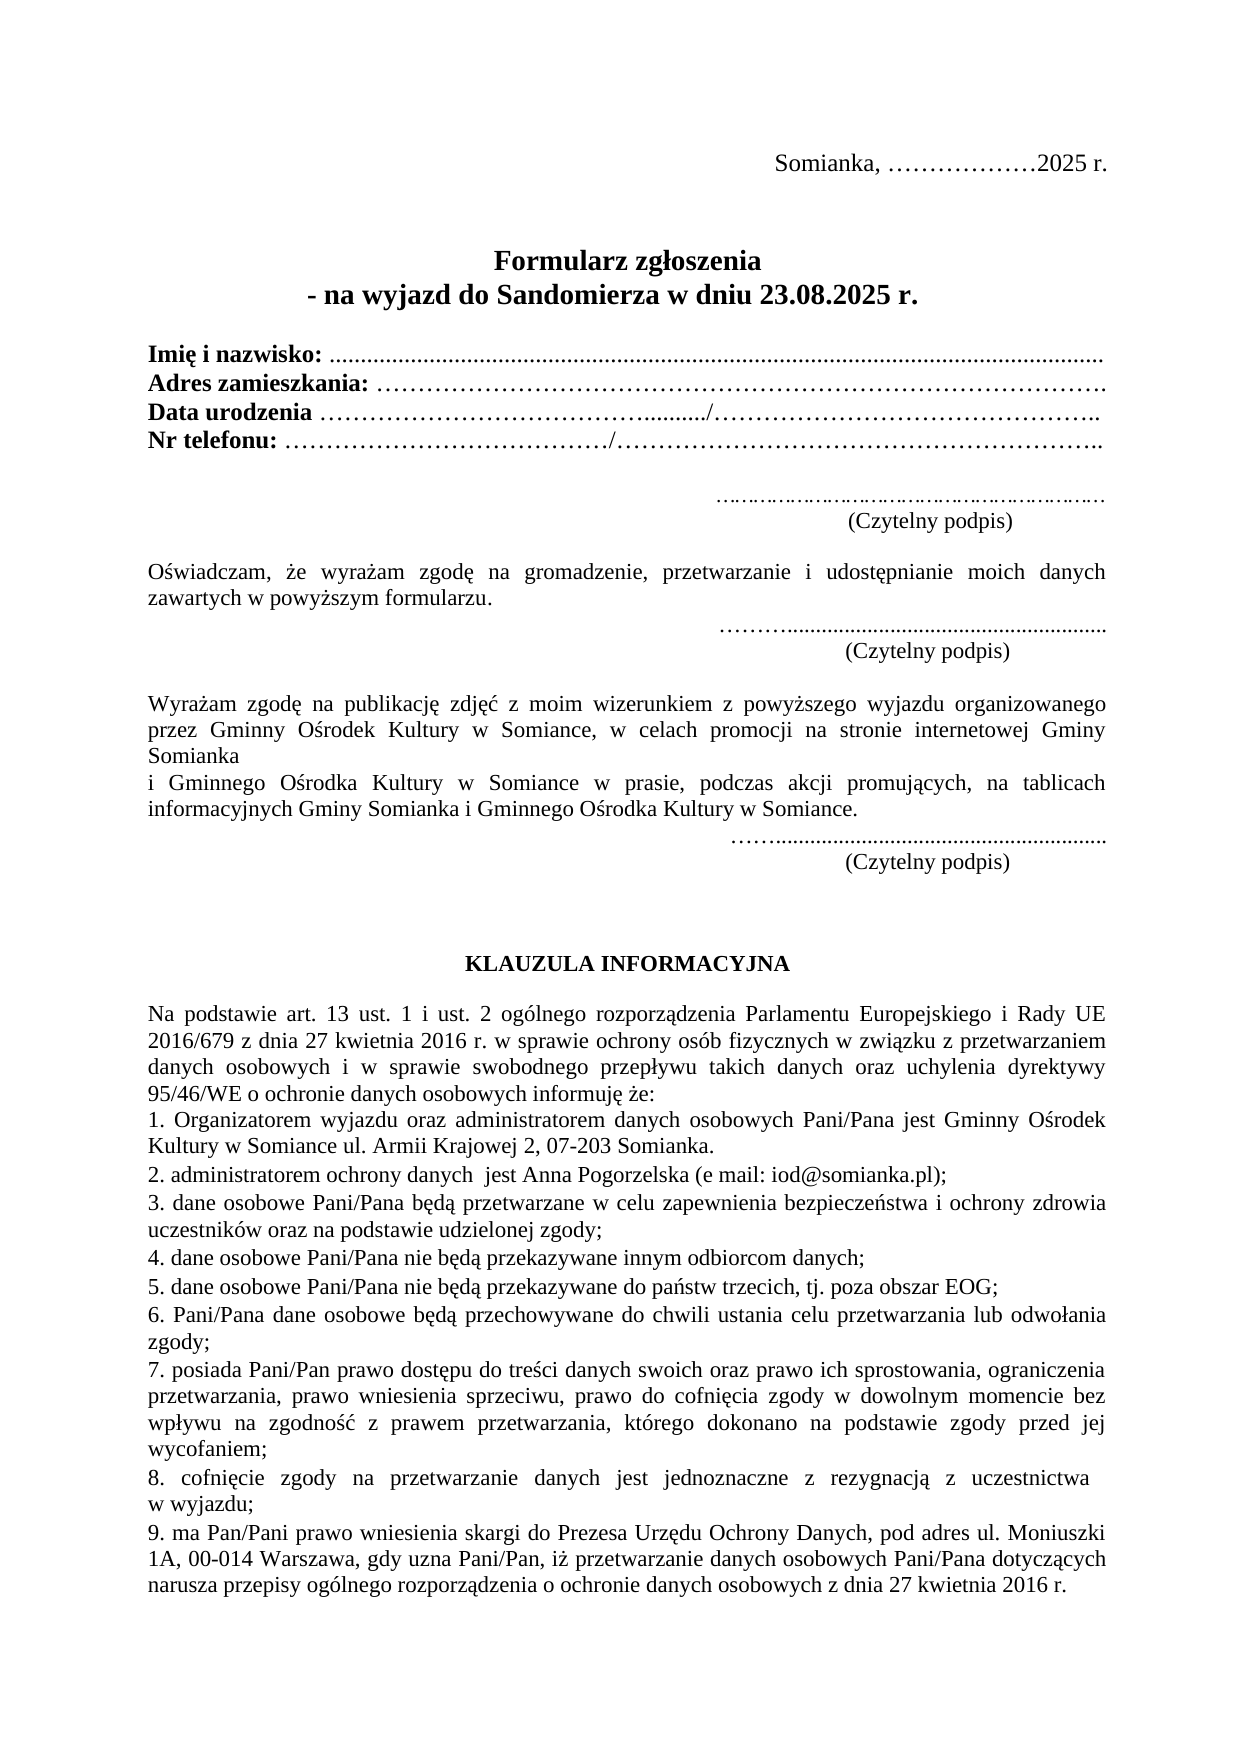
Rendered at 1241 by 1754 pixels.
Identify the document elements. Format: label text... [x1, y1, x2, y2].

text Wyrażam zgodę na publikację zdjęć z moim wizerunkiem z powyższego wyjazdu organizowanego przez Gminny Ośrodek Kultury w Somiance, w celach promocji na stronie internetowej Gminy Somianka i Gminnego Ośrodka Kultury w Somiance w prasie, podczas akcji promujących, na tablicach informacyjnych Gminy Somianka i Gminnego Ośrodka Kultury w Somiance. [148, 690, 1107, 822]
text 1. Organizatorem wyjazdu oraz administratorem danych osobowych Pani/Pana jest Gminny Ośrodek Kultury w Somiance ul. Armii Krajowej 2, 07-203 Somianka. [148, 1106, 1107, 1159]
text Formularz zgłoszenia [148, 243, 1107, 277]
text (Czytelny podpis) [148, 507, 1107, 533]
text 7. posiada Pani/Pan prawo dostępu do treści danych swoich oraz prawo ich sprostowania, ograniczenia przetwarzania, prawo wniesienia sprzeciwu, prawo do cofnięcia zgody w dowolnym momencie bez wpływu na zgodność z prawem przetwarzania, którego dokonano na podstawie zgody przed jej wycofaniem; [148, 1356, 1107, 1462]
text 8. cofnięcie zgody na przetwarzanie danych jest jednoznaczne z rezygnacją z uczestnictwa w wyjazdu; [148, 1464, 1107, 1517]
text Oświadczam, że wyrażam zgodę na gromadzenie, przetwarzanie i udostępnianie moich danych zawartych w powyższym formularzu. [148, 558, 1107, 611]
text ………........................................................ [148, 611, 1107, 637]
text KLAUZULA INFORMACYJNA [148, 950, 1107, 976]
text Imię i nazwisko: ............................................................................................................................ [148, 339, 1107, 368]
text (Czytelny podpis) [148, 637, 1107, 663]
text …….......................................................... [148, 822, 1107, 848]
text 2. administratorem ochrony danych jest Anna Pogorzelska (e mail: iod@somianka.pl); [148, 1161, 1107, 1187]
text 9. ma Pan/Pani prawo wniesienia skargi do Prezesa Urzędu Ochrony Danych, pod adres ul. Moniuszki 1A, 00-014 Warszawa, gdy uzna Pani/Pan, iż przetwarzanie danych osobowych Pani/Pana dotyczących narusza przepisy ogólnego rozporządzenia o ochronie danych osobowych z dnia 27 kwietnia 2016 r. [148, 1519, 1107, 1598]
text Somianka, ………………2025 r. [148, 148, 1107, 176]
text 6. Pani/Pana dane osobowe będą przechowywane do chwili ustania celu przetwarzania lub odwołania zgody; [148, 1301, 1107, 1354]
text - na wyjazd do Sandomierza w dniu 23.08.2025 r. [103, 277, 1122, 311]
text 4. dane osobowe Pani/Pana nie będą przekazywane innym odbiorcom danych; [148, 1244, 1107, 1271]
text ……………………………………………………… [148, 483, 1107, 507]
text Na podstawie art. 13 ust. 1 i ust. 2 ogólnego rozporządzenia Parlamentu Europejskiego i Rady UE 2016/679 z dnia 27 kwietnia 2016 r. w sprawie ochrony osób fizycznych w związku z przetwarzaniem danych osobowych i w sprawie swobodnego przepływu takich danych oraz uchylenia dyrektywy 95/46/WE o ochronie danych osobowych informuję że: [148, 1001, 1107, 1106]
text Adres zamieszkania: ……………………………………………………………………………. [148, 368, 1107, 397]
text Data urodzenia …………………………………........../……………………………………….. [148, 397, 1107, 426]
text 5. dane osobowe Pani/Pana nie będą przekazywane do państw trzecich, tj. poza obszar EOG; [148, 1273, 1107, 1299]
text Nr telefonu: …………………………………/………………………………………………….. [148, 426, 1107, 454]
text (Czytelny podpis) [148, 848, 1107, 874]
text 3. dane osobowe Pani/Pana będą przetwarzane w celu zapewnienia bezpieczeństwa i ochrony zdrowia uczestników oraz na podstawie udzielonej zgody; [148, 1189, 1107, 1242]
